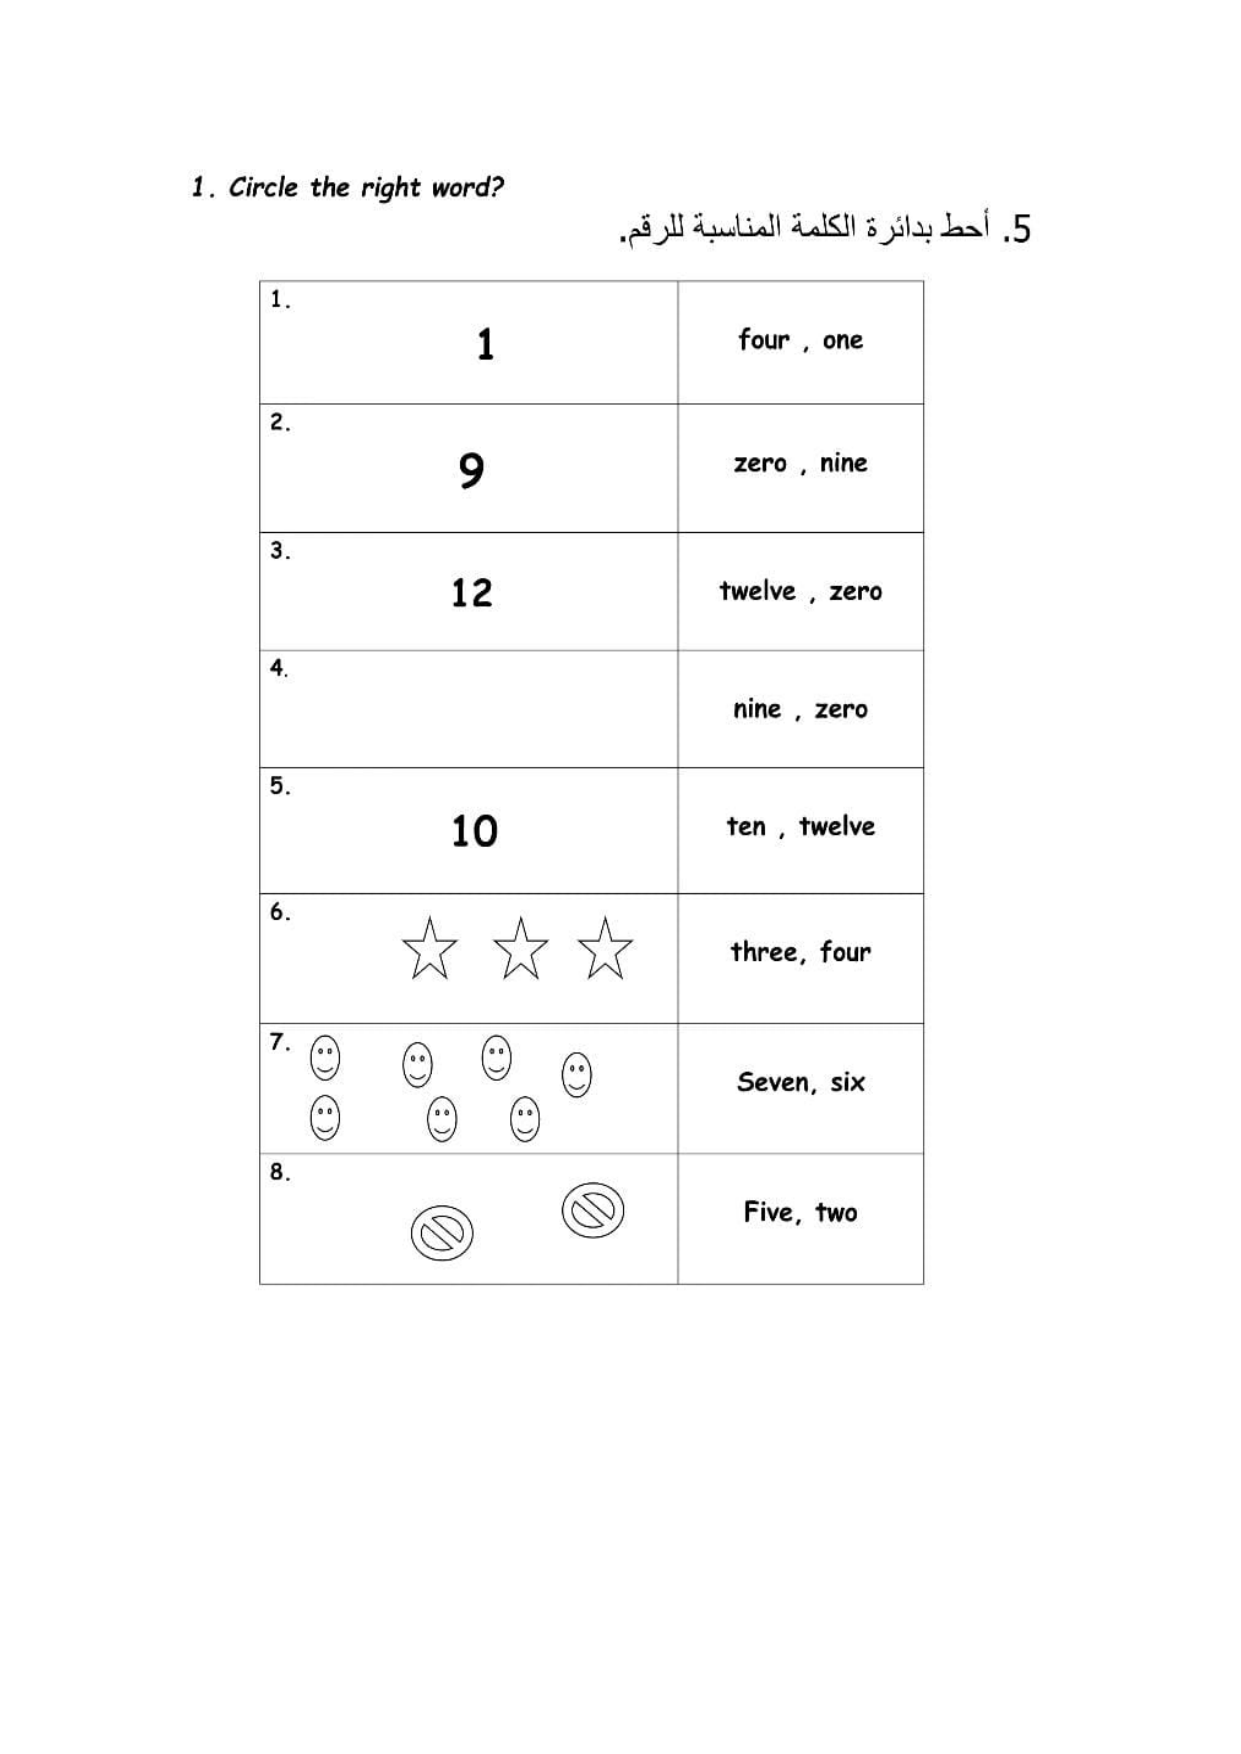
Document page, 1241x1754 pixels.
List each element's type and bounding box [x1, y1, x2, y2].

picture [187, 150, 1053, 1325]
